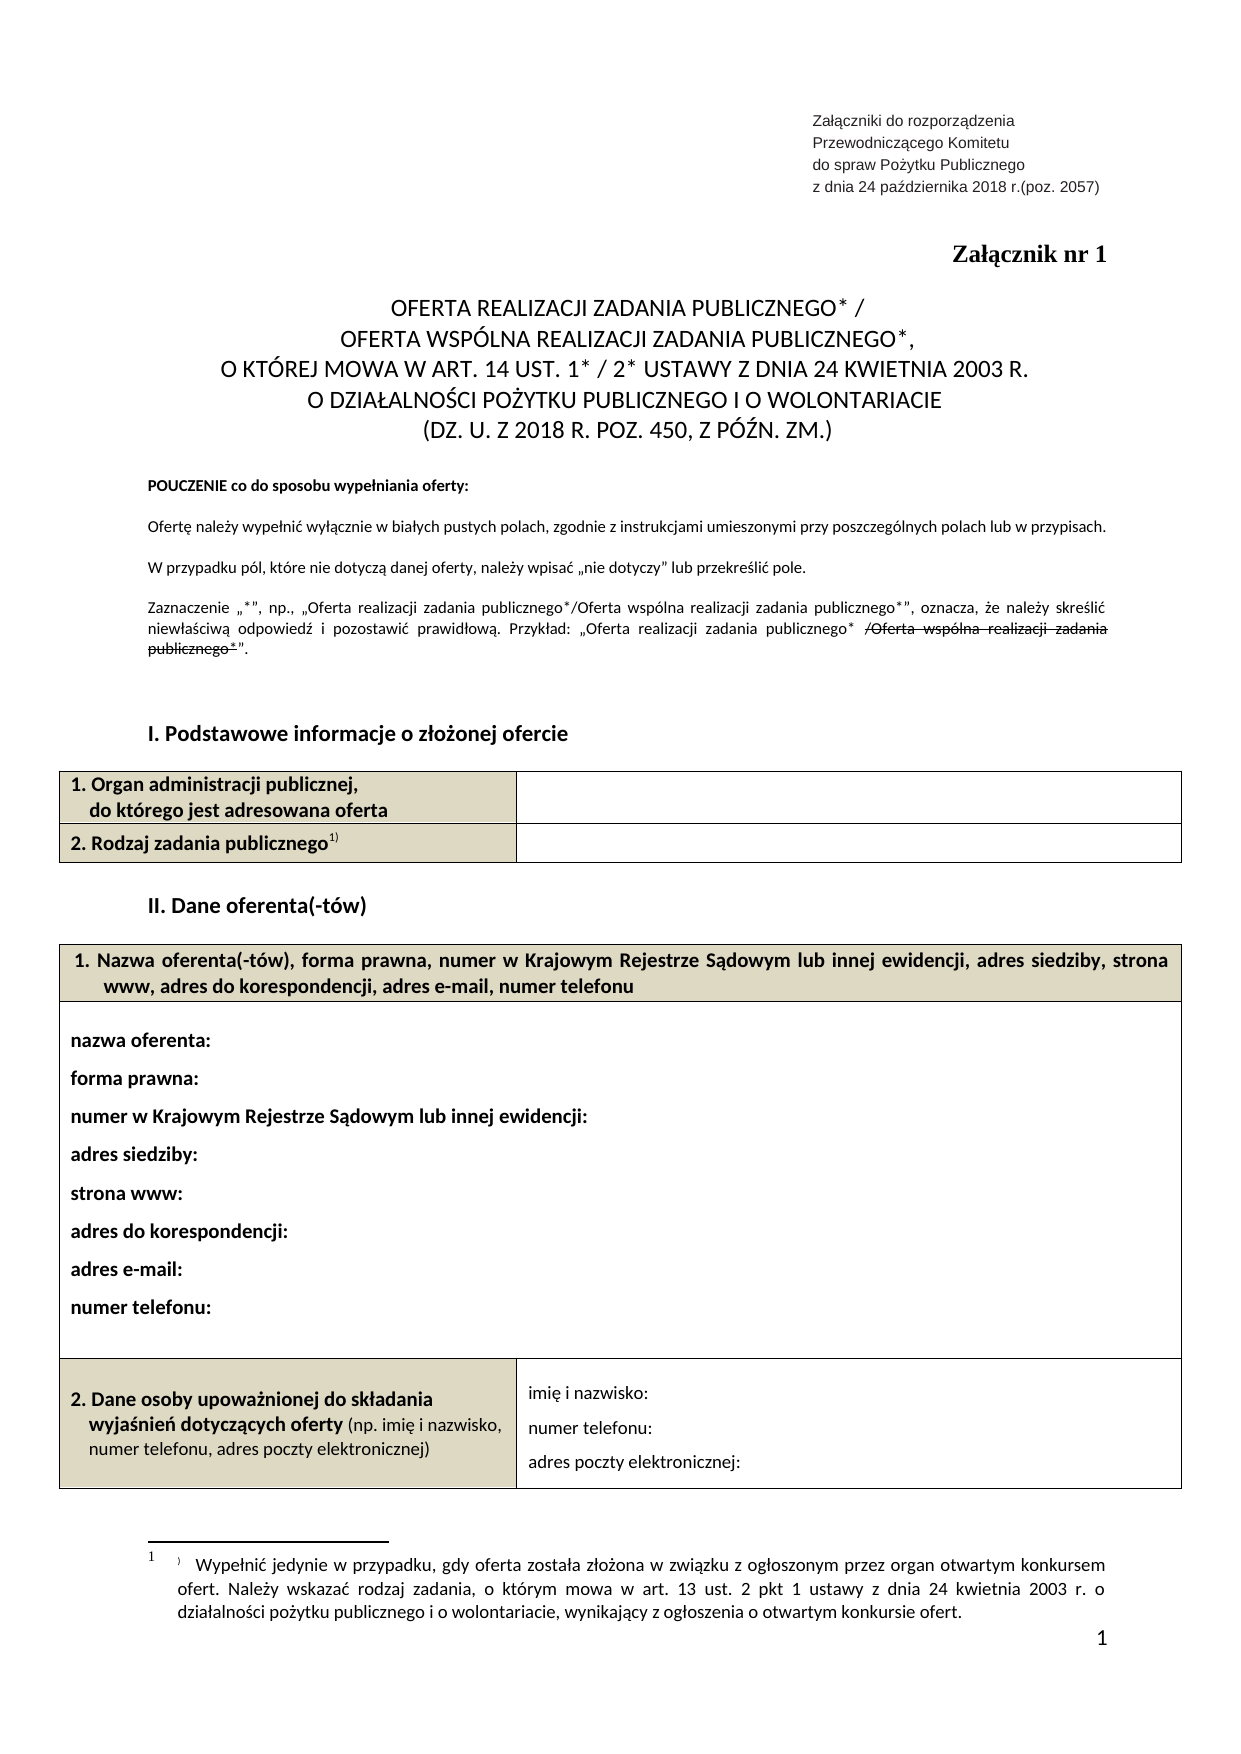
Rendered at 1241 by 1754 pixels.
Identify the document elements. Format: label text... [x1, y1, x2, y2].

table_cell imię i nazwisko: numer telefonu: adres poczty elektronicznej: [517, 1359, 1181, 1487]
text I. Podstawowe informacje o złożonej ofercie [148, 719, 1107, 748]
text Załącznik nr 1 [148, 239, 1107, 268]
text OFERTA REALIZACJI ZADANIA PUBLICZNEGO* / [148, 293, 1107, 323]
text Zaznaczenie „*”, np., „Oferta realizacji zadania publicznego*/Oferta wspólna realizacji zadania publicznego*”, oznacza, że należy skreślić niewłaściwą odpowiedź i pozostawić prawidłową. Przykład: „Oferta realizacji zadania publicznego* /Oferta wspólna realizacji zadania publicznego*”. [148, 598, 1107, 658]
text Ofertę należy wypełnić wyłącznie w białych pustych polach, zgodnie z instrukcjami umieszonymi przy poszczególnych polach lub w przypisach. [148, 516, 1107, 537]
text Załączniki do rozporządzenia Przewodniczącego Komitetu do spraw Pożytku Publicznego z dnia 24 października 2018 r.(poz. 2057) [812, 112, 1107, 196]
table_cell nazwa oferenta: forma prawna: numer w Krajowym Rejestrze Sądowym lub innej ewidencji: adres siedziby: strona www: adres do korespondencji: adres e-mail: numer telefonu: [60, 1002, 1181, 1358]
text O KTÓREJ MOWA W ART. 14 UST. 1* / 2* USTAWY Z DNIA 24 KWIETNIA 2003 R. O DZIAŁALNOŚCI POŻYTKU PUBLICZNEGO I O WOLONTARIACIE (DZ. U. Z 2018 R. POZ. 450, Z PÓŹN. ZM.) [148, 354, 1107, 445]
table_cell 2. Dane osoby upoważnionej do składania wyjaśnień dotyczących oferty (np. imię i nazwisko, numer telefonu, adres poczty elektronicznej) [60, 1359, 516, 1487]
text OFERTA WSPÓLNA REALIZACJI ZADANIA PUBLICZNEGO*, [148, 323, 1107, 354]
table_cell [517, 824, 1181, 862]
table_header 1. Nazwa oferenta(-tów), forma prawna, numer w Krajowym Rejestrze Sądowym lub innej ewidencji, adres siedziby, strona www, adres do korespondencji, adres e-mail, numer telefonu [60, 945, 1181, 1001]
text POUCZENIE co do sposobu wypełniania oferty: [148, 476, 1107, 496]
table_cell 2. Rodzaj zadania publicznego) [60, 824, 516, 862]
table_header [517, 772, 1181, 822]
text W przypadku pól, które nie dotyczą danej oferty, należy wpisać „nie dotyczy” lub przekreślić pole. [148, 557, 1107, 577]
text II. Dane oferenta(-tów) [148, 891, 1107, 919]
table_header 1. Organ administracji publicznej, do którego jest adresowana oferta [60, 772, 516, 822]
